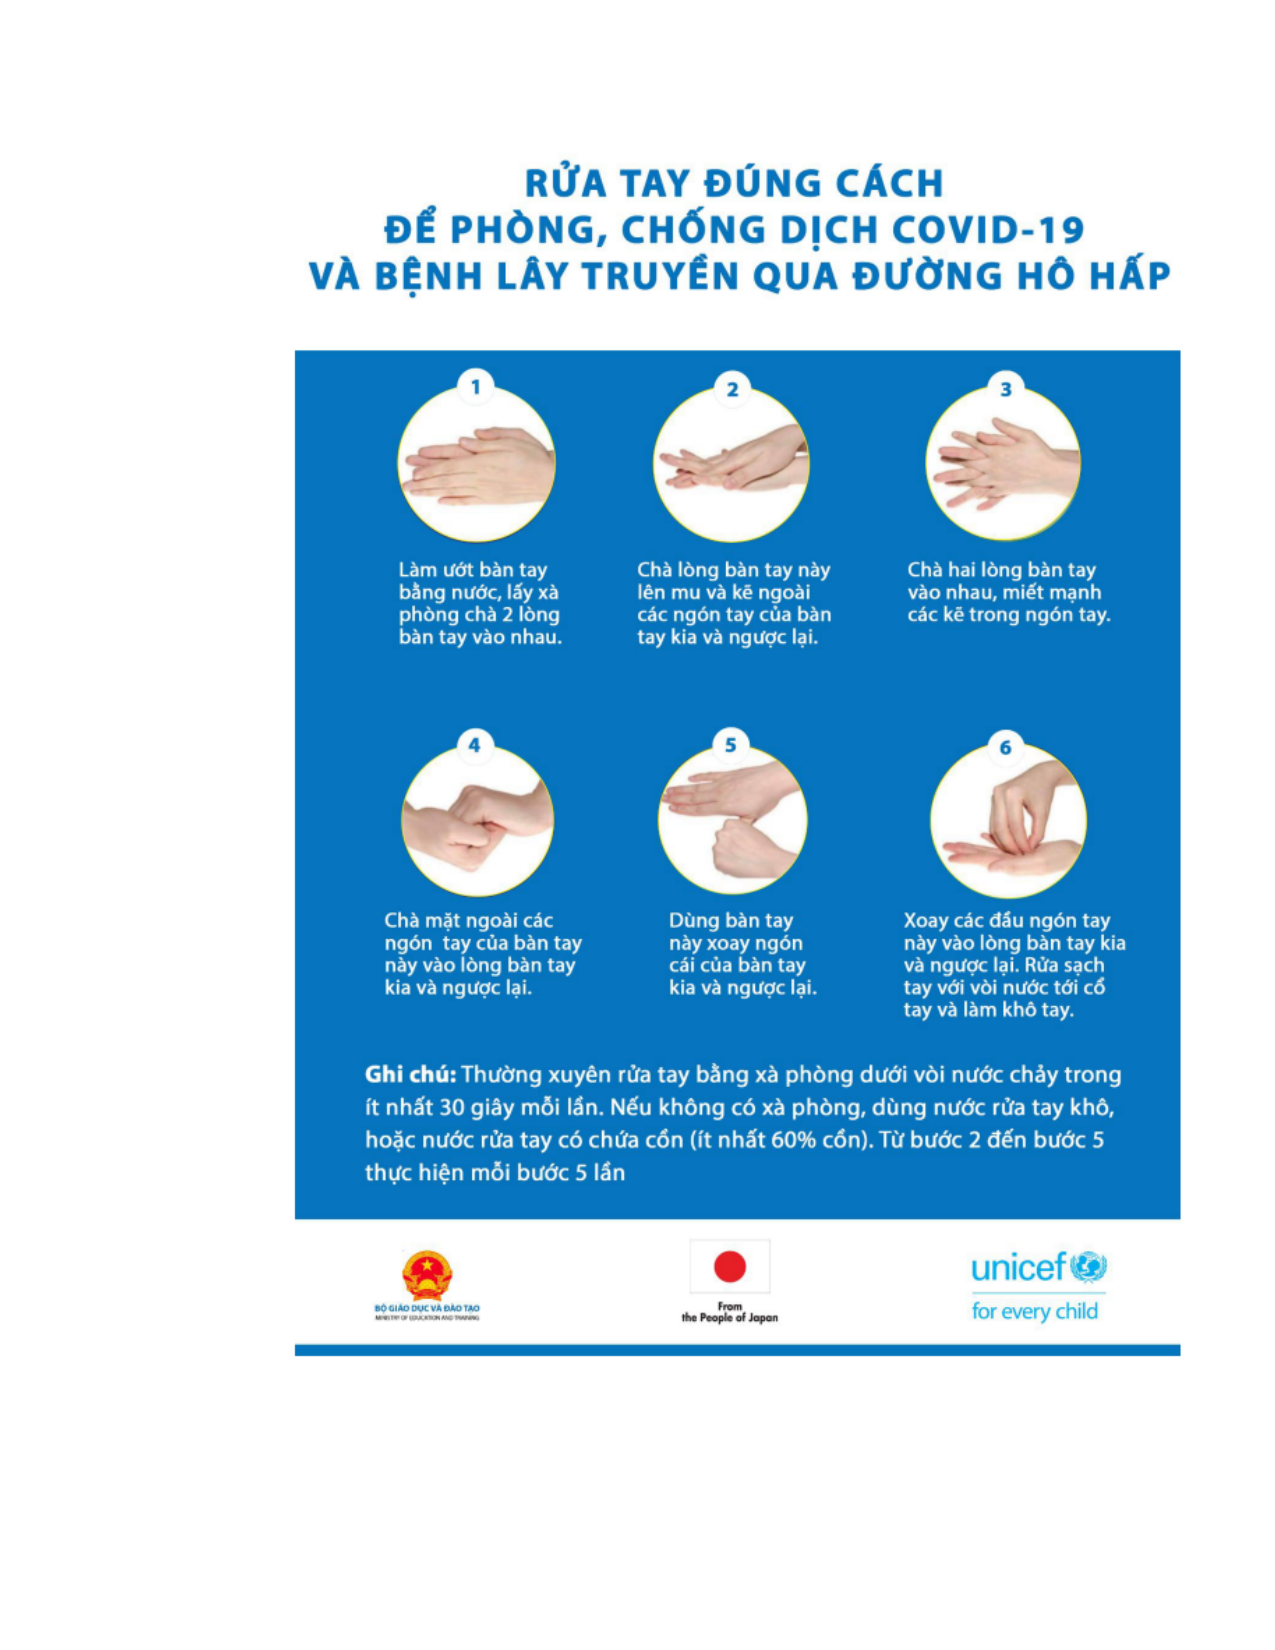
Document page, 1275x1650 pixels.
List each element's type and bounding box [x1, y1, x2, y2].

picture [132, 0, 1270, 1472]
